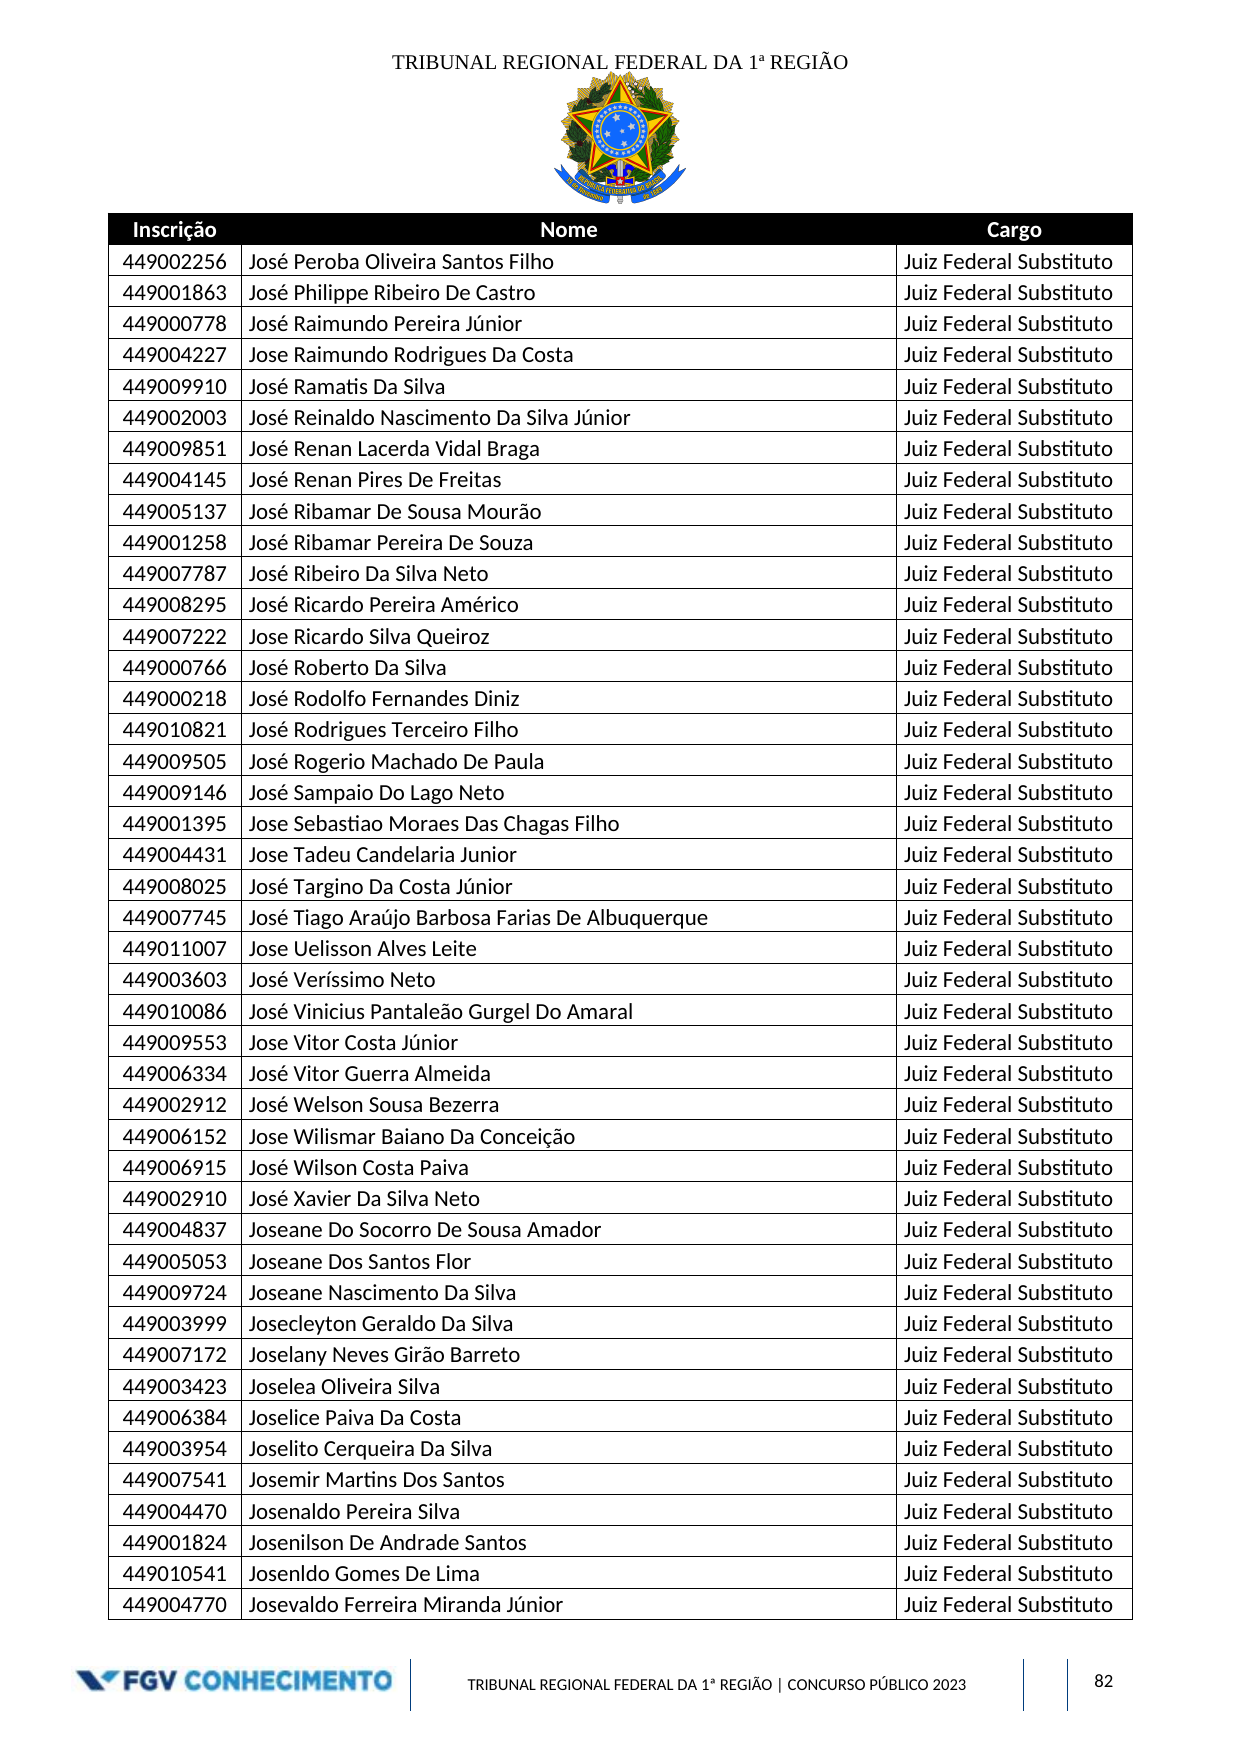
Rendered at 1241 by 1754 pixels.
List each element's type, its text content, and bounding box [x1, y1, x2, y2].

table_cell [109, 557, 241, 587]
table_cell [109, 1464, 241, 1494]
picture [486, 62, 754, 213]
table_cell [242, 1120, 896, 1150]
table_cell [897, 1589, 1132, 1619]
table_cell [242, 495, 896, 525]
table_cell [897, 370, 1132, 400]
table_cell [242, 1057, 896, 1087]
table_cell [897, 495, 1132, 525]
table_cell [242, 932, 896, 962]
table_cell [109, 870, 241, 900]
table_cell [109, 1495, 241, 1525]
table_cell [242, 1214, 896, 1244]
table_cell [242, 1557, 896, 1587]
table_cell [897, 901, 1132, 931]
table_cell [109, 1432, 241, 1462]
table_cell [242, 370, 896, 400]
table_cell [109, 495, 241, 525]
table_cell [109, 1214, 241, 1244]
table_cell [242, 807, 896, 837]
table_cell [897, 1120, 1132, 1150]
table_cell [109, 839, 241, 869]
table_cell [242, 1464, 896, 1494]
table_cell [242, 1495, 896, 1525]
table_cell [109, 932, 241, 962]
table_header Nome [242, 214, 896, 244]
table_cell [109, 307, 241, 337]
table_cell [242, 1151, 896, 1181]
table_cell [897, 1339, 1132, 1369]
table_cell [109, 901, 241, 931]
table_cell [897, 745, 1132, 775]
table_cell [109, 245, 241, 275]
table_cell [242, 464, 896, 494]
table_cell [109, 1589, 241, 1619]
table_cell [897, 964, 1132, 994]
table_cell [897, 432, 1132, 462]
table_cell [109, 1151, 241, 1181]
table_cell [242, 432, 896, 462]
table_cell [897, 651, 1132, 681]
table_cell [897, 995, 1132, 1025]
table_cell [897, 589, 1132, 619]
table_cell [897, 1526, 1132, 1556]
picture [554, 62, 563, 68]
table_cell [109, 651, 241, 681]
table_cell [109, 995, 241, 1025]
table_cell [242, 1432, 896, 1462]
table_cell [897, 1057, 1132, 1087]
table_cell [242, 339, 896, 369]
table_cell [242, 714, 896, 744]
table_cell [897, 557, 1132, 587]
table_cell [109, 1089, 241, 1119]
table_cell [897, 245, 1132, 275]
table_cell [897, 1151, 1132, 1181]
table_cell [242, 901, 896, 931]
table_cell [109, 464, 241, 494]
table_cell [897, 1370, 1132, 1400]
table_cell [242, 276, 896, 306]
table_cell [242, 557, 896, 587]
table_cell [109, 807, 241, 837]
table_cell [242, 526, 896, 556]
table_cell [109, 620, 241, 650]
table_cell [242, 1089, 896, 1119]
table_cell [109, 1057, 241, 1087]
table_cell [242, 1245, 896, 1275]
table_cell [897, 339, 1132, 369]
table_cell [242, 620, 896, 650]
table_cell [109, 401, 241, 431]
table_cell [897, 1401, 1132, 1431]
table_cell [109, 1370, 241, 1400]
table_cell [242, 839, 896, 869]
picture [717, 62, 725, 68]
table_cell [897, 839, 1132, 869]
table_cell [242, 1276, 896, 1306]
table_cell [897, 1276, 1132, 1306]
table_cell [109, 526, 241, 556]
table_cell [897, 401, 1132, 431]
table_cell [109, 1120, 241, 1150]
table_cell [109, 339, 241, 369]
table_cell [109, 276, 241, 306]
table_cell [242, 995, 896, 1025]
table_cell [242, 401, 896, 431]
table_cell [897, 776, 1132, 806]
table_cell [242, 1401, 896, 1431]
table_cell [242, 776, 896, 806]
picture [71, 1666, 398, 1696]
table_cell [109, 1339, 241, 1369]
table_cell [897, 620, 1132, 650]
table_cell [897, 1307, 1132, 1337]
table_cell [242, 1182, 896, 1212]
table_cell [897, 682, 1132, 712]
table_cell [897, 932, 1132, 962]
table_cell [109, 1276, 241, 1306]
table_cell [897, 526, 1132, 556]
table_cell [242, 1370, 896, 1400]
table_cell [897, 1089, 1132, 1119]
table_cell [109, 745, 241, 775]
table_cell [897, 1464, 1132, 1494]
table_header Cargo [897, 214, 1132, 244]
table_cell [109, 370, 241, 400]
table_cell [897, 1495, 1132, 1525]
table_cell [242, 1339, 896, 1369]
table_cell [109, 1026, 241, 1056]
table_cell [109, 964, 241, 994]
table_header Inscrição [109, 214, 241, 244]
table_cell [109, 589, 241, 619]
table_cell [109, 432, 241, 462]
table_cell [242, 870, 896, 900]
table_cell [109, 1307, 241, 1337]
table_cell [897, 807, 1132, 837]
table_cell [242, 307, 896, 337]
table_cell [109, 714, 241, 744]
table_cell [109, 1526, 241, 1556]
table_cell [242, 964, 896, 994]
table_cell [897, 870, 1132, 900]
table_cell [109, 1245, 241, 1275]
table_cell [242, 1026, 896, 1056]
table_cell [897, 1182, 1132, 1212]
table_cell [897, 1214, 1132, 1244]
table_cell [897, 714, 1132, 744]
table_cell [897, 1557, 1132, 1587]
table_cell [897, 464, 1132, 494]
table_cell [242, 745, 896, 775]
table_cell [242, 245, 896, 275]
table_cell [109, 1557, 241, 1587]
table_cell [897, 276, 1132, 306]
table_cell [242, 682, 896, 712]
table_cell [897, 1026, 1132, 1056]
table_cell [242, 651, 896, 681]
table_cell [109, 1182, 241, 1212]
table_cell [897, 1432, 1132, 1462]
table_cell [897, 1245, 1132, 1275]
picture [642, 62, 650, 68]
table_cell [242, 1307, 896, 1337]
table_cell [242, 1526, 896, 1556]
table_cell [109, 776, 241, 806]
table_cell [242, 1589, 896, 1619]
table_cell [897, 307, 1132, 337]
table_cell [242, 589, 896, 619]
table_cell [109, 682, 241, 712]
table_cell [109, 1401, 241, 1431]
